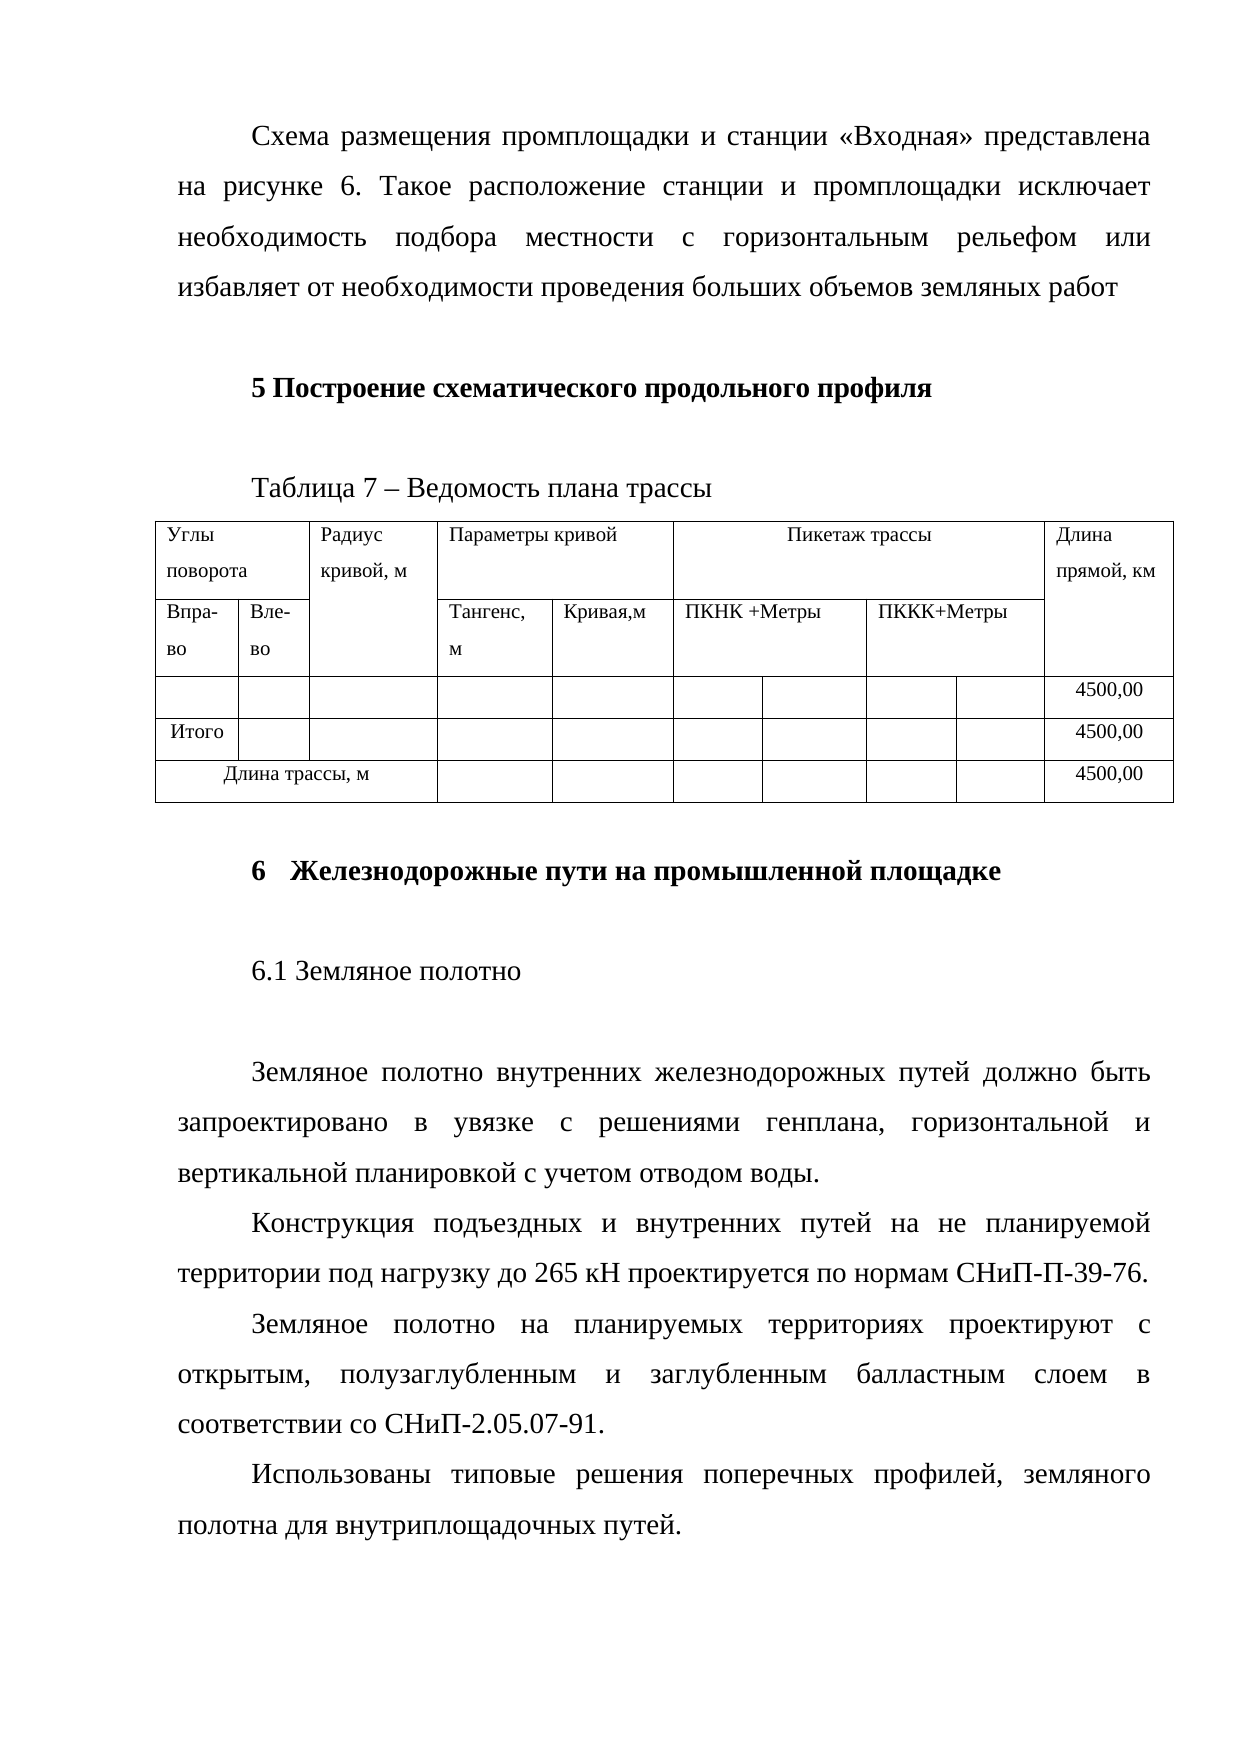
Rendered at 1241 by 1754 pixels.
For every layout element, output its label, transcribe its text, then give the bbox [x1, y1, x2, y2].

table_cell [674, 761, 762, 802]
table_cell [310, 677, 437, 718]
table_header Радиус кривой, м [310, 522, 437, 676]
table_cell [763, 761, 866, 802]
table_cell 4500,00 [1045, 719, 1173, 760]
table_cell [156, 677, 238, 718]
table_cell [553, 677, 673, 718]
table_cell Кривая,м [553, 600, 673, 676]
table_cell [867, 719, 956, 760]
table_cell Итого [156, 719, 238, 760]
table_cell 4500,00 [1045, 761, 1173, 802]
table_cell [957, 677, 1044, 718]
table_cell [310, 719, 437, 760]
table_cell [438, 719, 552, 760]
table_cell Впра-во [156, 600, 238, 676]
table_cell [674, 719, 762, 760]
text Земляное полотно внутренних железнодорожных путей должно быть запроектировано в увязке с решениями генплана, горизонтальной и вертикальной планировкой с учетом отводом воды. [177, 1054, 1152, 1188]
table_cell [867, 761, 956, 802]
table_header Длина прямой, км [1045, 522, 1173, 676]
subtitle Железнодорожные пути на промышленной площадке [177, 853, 1152, 886]
table_cell [763, 719, 866, 760]
table_cell [674, 677, 762, 718]
table_header Углы поворота [156, 522, 309, 598]
table_cell [239, 719, 309, 760]
text Земляное полотно на планируемых территориях проектируют с открытым, полузаглубленным и заглубленным балластным слоем в соответствии со СНиП-2.05.07-91. [177, 1306, 1152, 1440]
table_header Пикетаж трассы [674, 522, 1044, 598]
text Конструкция подъездных и внутренних путей на не планируемой территории под нагрузку до 265 кН проектируется по нормам СНиП-П-39-76. [177, 1205, 1152, 1289]
table_cell Вле-во [239, 600, 309, 676]
table_cell [763, 677, 866, 718]
text 5 Построение схематического продольного профиля [177, 370, 1152, 403]
table_cell [957, 719, 1044, 760]
table_cell Длина трассы, м [156, 761, 437, 802]
text 6.1 Земляное полотно [177, 953, 1152, 987]
table_cell [553, 761, 673, 802]
table_cell Тангенс, м [438, 600, 552, 676]
table_cell 4500,00 [1045, 677, 1173, 718]
text Таблица 7 – Ведомость плана трассы [177, 470, 1152, 504]
table_cell ПКНК +Метры [674, 600, 866, 676]
table_cell [239, 677, 309, 718]
text Схема размещения промплощадки и станции «Входная» представлена на рисунке 6. Такое расположение станции и промплощадки исключает необходимость подбора местности с горизонтальным рельефом или избавляет от необходимости проведения больших объемов земляных работ [177, 118, 1152, 303]
table_cell [867, 677, 956, 718]
table_cell [957, 761, 1044, 802]
text Использованы типовые решения поперечных профилей, земляного полотна для внутриплощадочных путей. [177, 1457, 1152, 1541]
table_header Параметры кривой [438, 522, 673, 598]
table_cell [438, 761, 552, 802]
table_cell ПККК+Метры [867, 600, 1044, 676]
table_cell [553, 719, 673, 760]
table_cell [438, 677, 552, 718]
